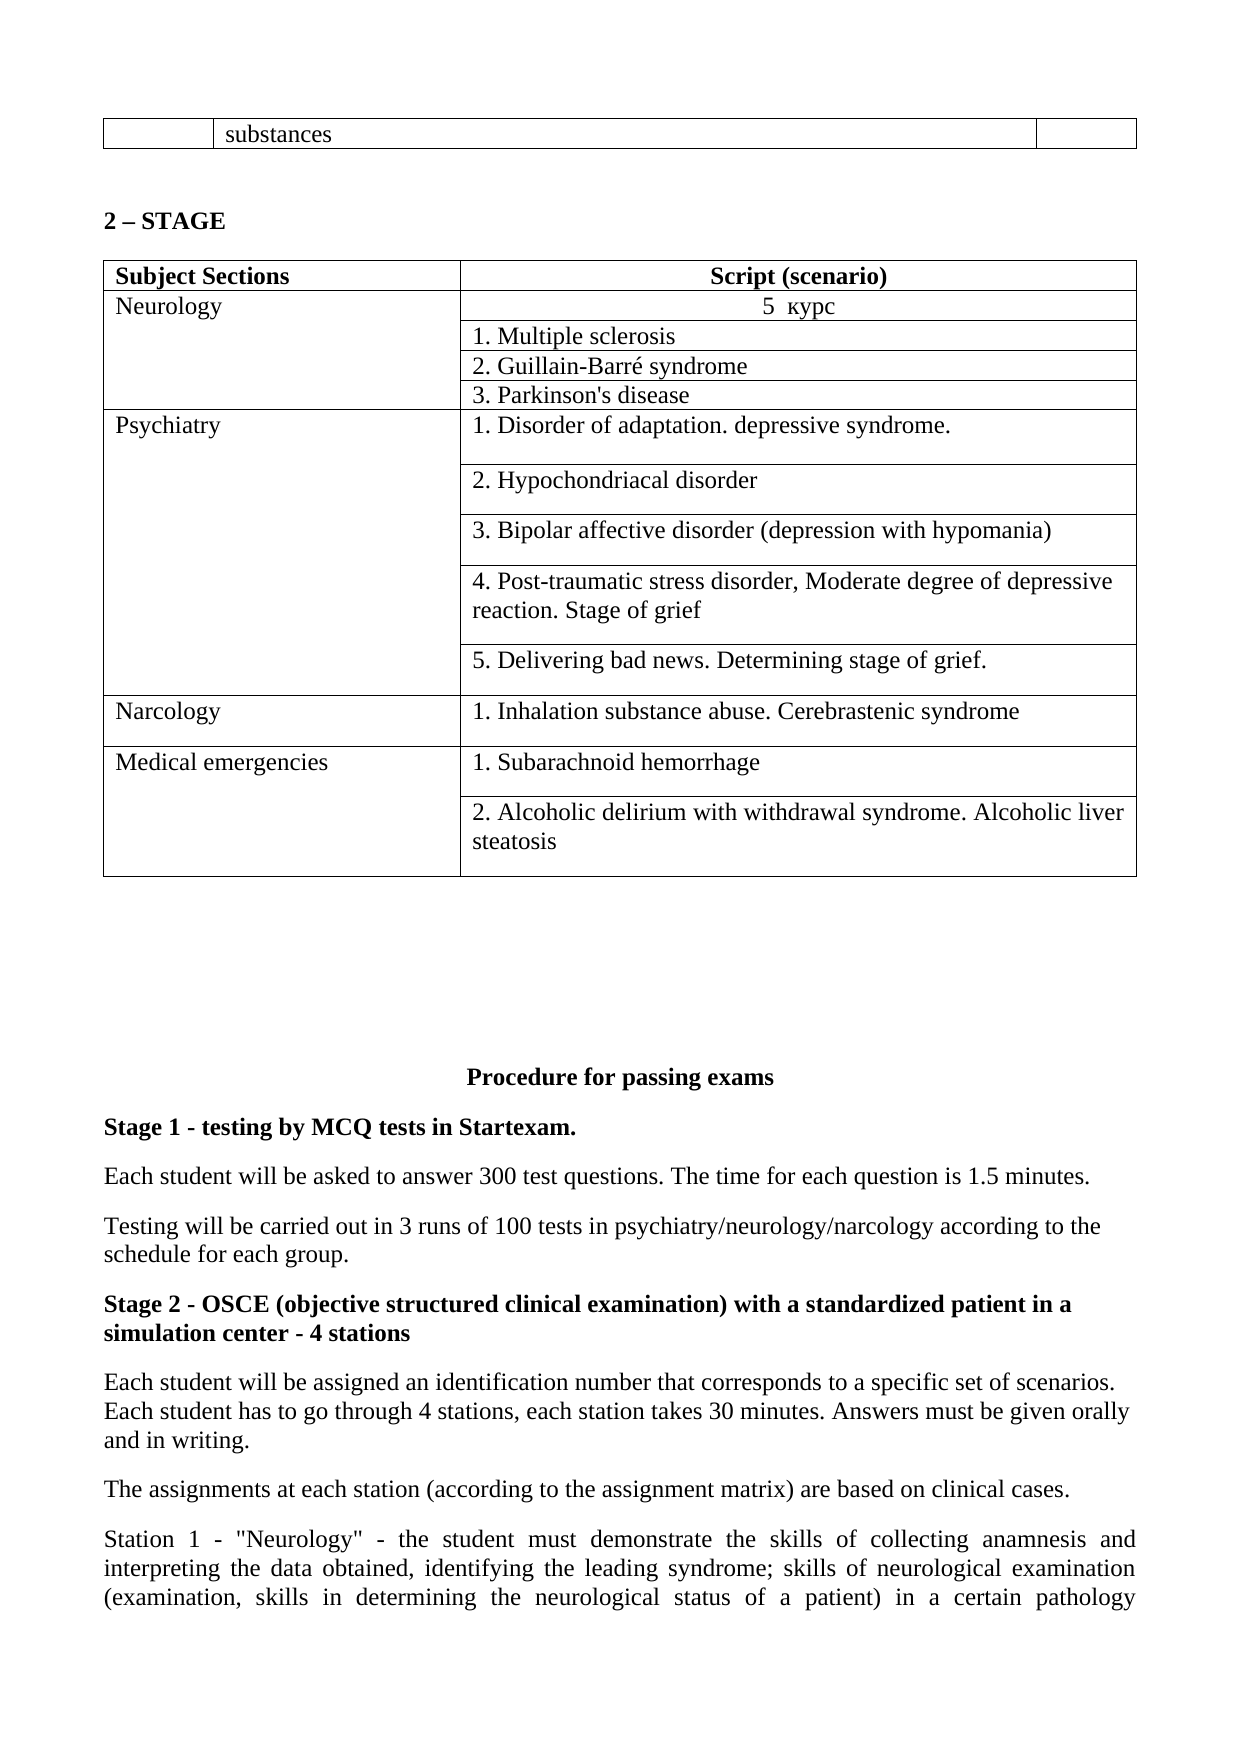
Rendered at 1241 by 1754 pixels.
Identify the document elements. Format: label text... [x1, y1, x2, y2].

text The assignments at each station (according to the assignment matrix) are based on clinical cases. [103, 1474, 1137, 1503]
table_header Subject Sections [104, 261, 460, 290]
text 2 – STAGE [103, 206, 1137, 235]
table_cell Psychiatry [104, 410, 460, 695]
text Each student will be asked to answer 300 test questions. The time for each question is 1.5 minutes. [103, 1161, 1137, 1190]
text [103, 1524, 1137, 1610]
table_cell 1. Multiple sclerosis [461, 321, 1136, 350]
table_cell 1. Disorder of adaptation. depressive syndrome. [461, 410, 1136, 464]
table_cell 2. Hypochondriacal disorder [461, 465, 1136, 514]
text Procedure for passing exams [103, 1062, 1137, 1091]
table_header Script (scenario) [461, 261, 1136, 290]
table_cell Narcology [104, 696, 460, 746]
text Stage 2 - OSCE (objective structured clinical examination) with a standardized patient in a simulation center - 4 stations [103, 1289, 1137, 1347]
table_cell 2. Alcoholic delirium with withdrawal syndrome. Alcoholic liver steatosis [461, 797, 1136, 876]
text Testing will be carried out in 3 runs of 100 tests in psychiatry/neurology/narcology according to the schedule for each group. [103, 1211, 1137, 1268]
table_cell 10 [1037, 119, 1136, 148]
table_cell 4. Post-traumatic stress disorder, Moderate degree of depressive reaction. Stage of grief [461, 566, 1136, 644]
table_cell 6 [104, 119, 213, 148]
text Each student will be assigned an identification number that corresponds to a specific set of scenarios. Each student has to go through 4 stations, each station takes 30 minutes. Answers must be given orally and in writing. [103, 1367, 1137, 1454]
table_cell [214, 119, 1036, 148]
table_cell 5. Delivering bad news. Determining stage of grief. [461, 645, 1136, 695]
table_cell 2. Guillain-Barré syndrome [461, 351, 1136, 379]
table_cell 1. Inhalation substance abuse. Cerebrastenic syndrome [461, 696, 1136, 746]
table_cell 5 курс [461, 291, 1136, 320]
table_cell 3. Parkinson's disease [461, 381, 1136, 409]
table_cell 1. Subarachnoid hemorrhage [461, 747, 1136, 796]
table_cell 3. Bipolar affective disorder (depression with hypomania) [461, 515, 1136, 565]
text Stage 1 - testing by MCQ tests in Startexam. [103, 1112, 1137, 1140]
table_cell Medical emergencies [104, 747, 460, 876]
table_cell Neurology [104, 291, 460, 409]
